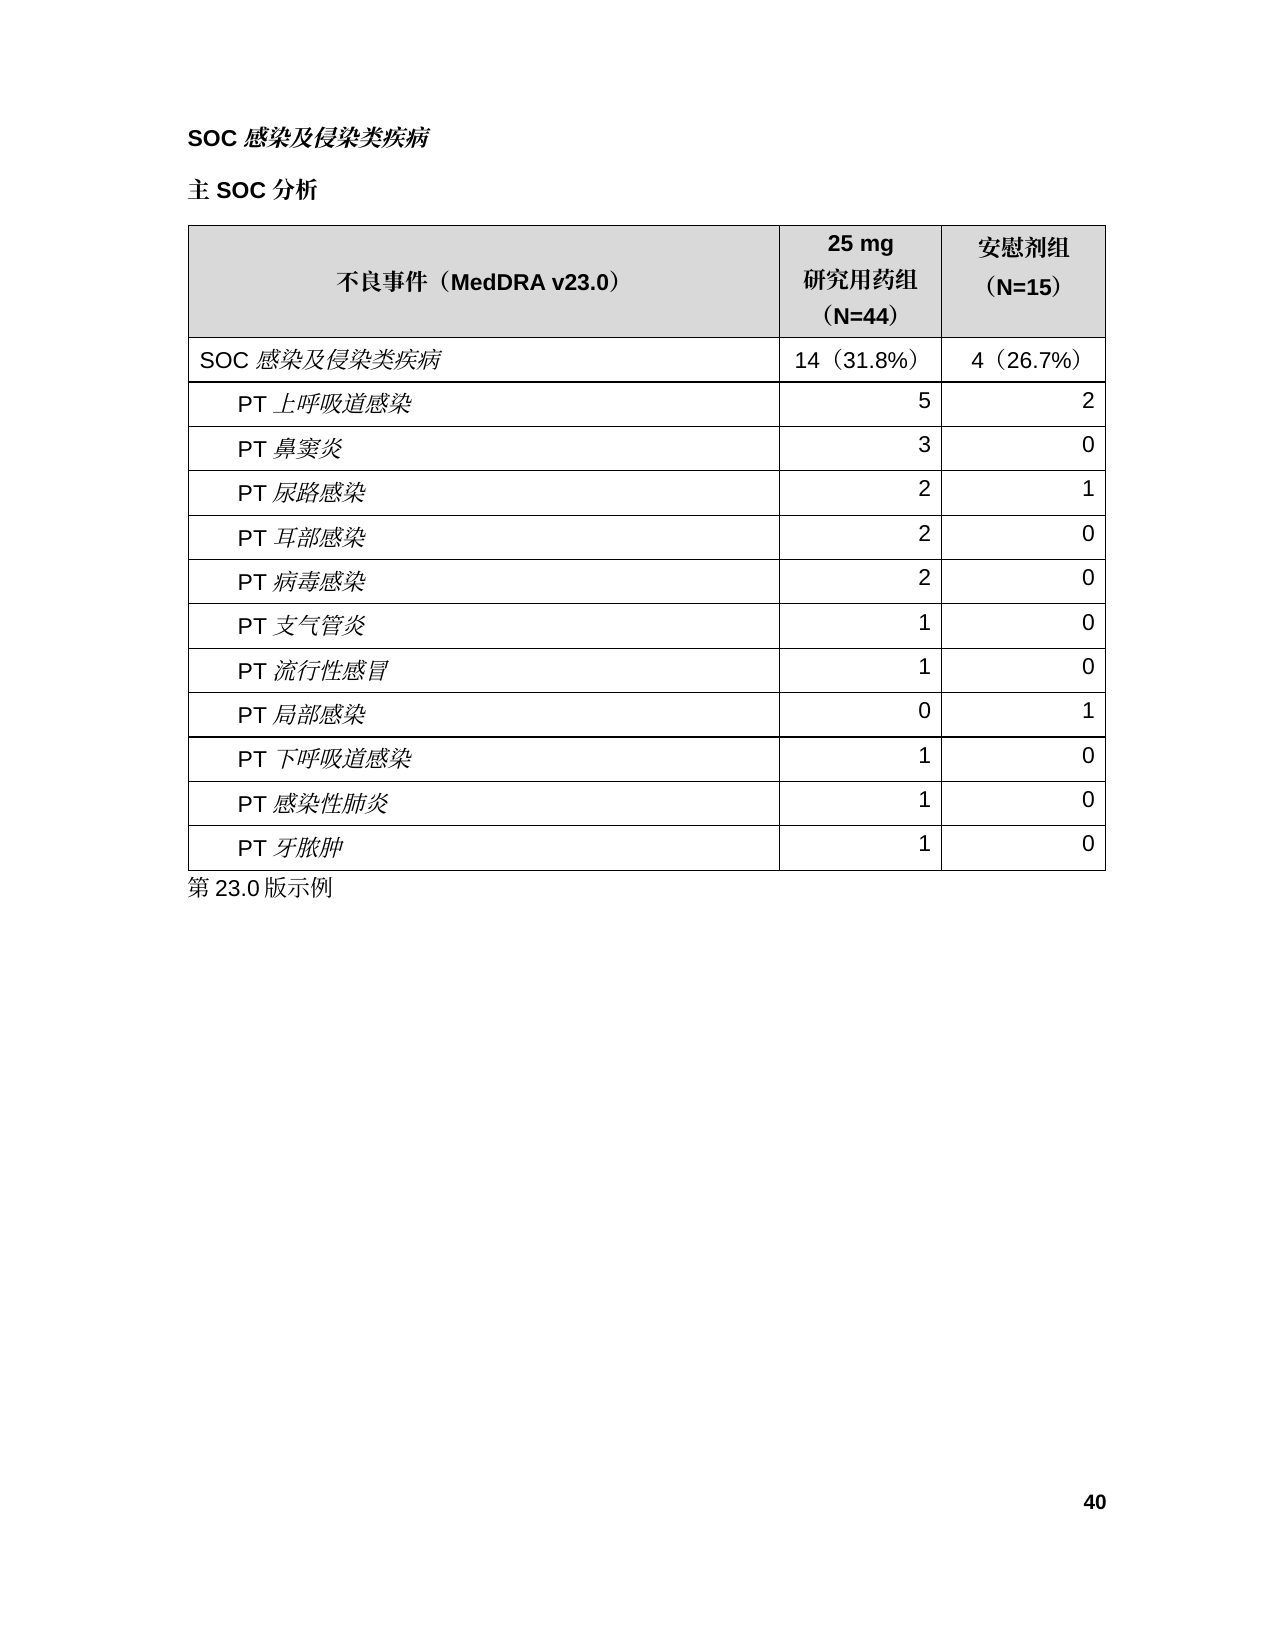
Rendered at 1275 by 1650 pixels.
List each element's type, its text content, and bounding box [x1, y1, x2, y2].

table_cell 0 [942, 604, 1105, 648]
table_cell 14（31.8%） [780, 338, 941, 381]
table_cell 2 [780, 471, 941, 514]
table_cell PT 尿路感染 [189, 471, 779, 514]
table_cell 0 [942, 738, 1105, 781]
table_cell PT 耳部感染 [189, 516, 779, 559]
table_cell PT 下呼吸道感染 [189, 738, 779, 781]
table_cell 1 [780, 782, 941, 825]
table_header 不良事件（MedDRA v23.0） [189, 226, 779, 337]
table_cell 0 [942, 649, 1105, 692]
table_cell PT 鼻窦炎 [189, 427, 779, 470]
table_cell 1 [942, 471, 1105, 514]
table_cell SOC 感染及侵染类疾病 [189, 338, 779, 381]
table_cell 0 [942, 560, 1105, 603]
table_cell 0 [942, 516, 1105, 559]
table_cell 3 [780, 427, 941, 470]
table_cell 5 [780, 383, 941, 426]
table_cell 2 [780, 560, 941, 603]
table_cell PT 感染性肺炎 [189, 782, 779, 825]
table_cell 4（26.7%） [942, 338, 1105, 381]
table_cell 0 [942, 826, 1105, 869]
table_cell 1 [780, 738, 941, 781]
text 主 SOC 分析 [187, 172, 1106, 205]
table_cell 1 [780, 649, 941, 692]
table_cell 1 [780, 604, 941, 648]
table_cell PT 流行性感冒 [189, 649, 779, 692]
text SOC 感染及侵染类疾病 [187, 120, 1106, 153]
table_cell PT 上呼吸道感染 [189, 383, 779, 426]
text 第23.0版示例 [187, 871, 1106, 903]
table_cell PT 病毒感染 [189, 560, 779, 603]
table_cell 1 [942, 693, 1105, 736]
table_cell PT 局部感染 [189, 693, 779, 736]
table_cell 1 [780, 826, 941, 869]
table_cell PT 牙脓肿 [189, 826, 779, 869]
table_cell 0 [942, 427, 1105, 470]
table_cell 0 [942, 782, 1105, 825]
table_cell 2 [942, 383, 1105, 426]
table_cell 0 [780, 693, 941, 736]
table_header 25 mg 研究用药组（N=44） [780, 226, 941, 337]
table_cell 2 [780, 516, 941, 559]
table_cell PT 支气管炎 [189, 604, 779, 648]
table_header 安慰剂组 （N=15） [942, 226, 1105, 337]
